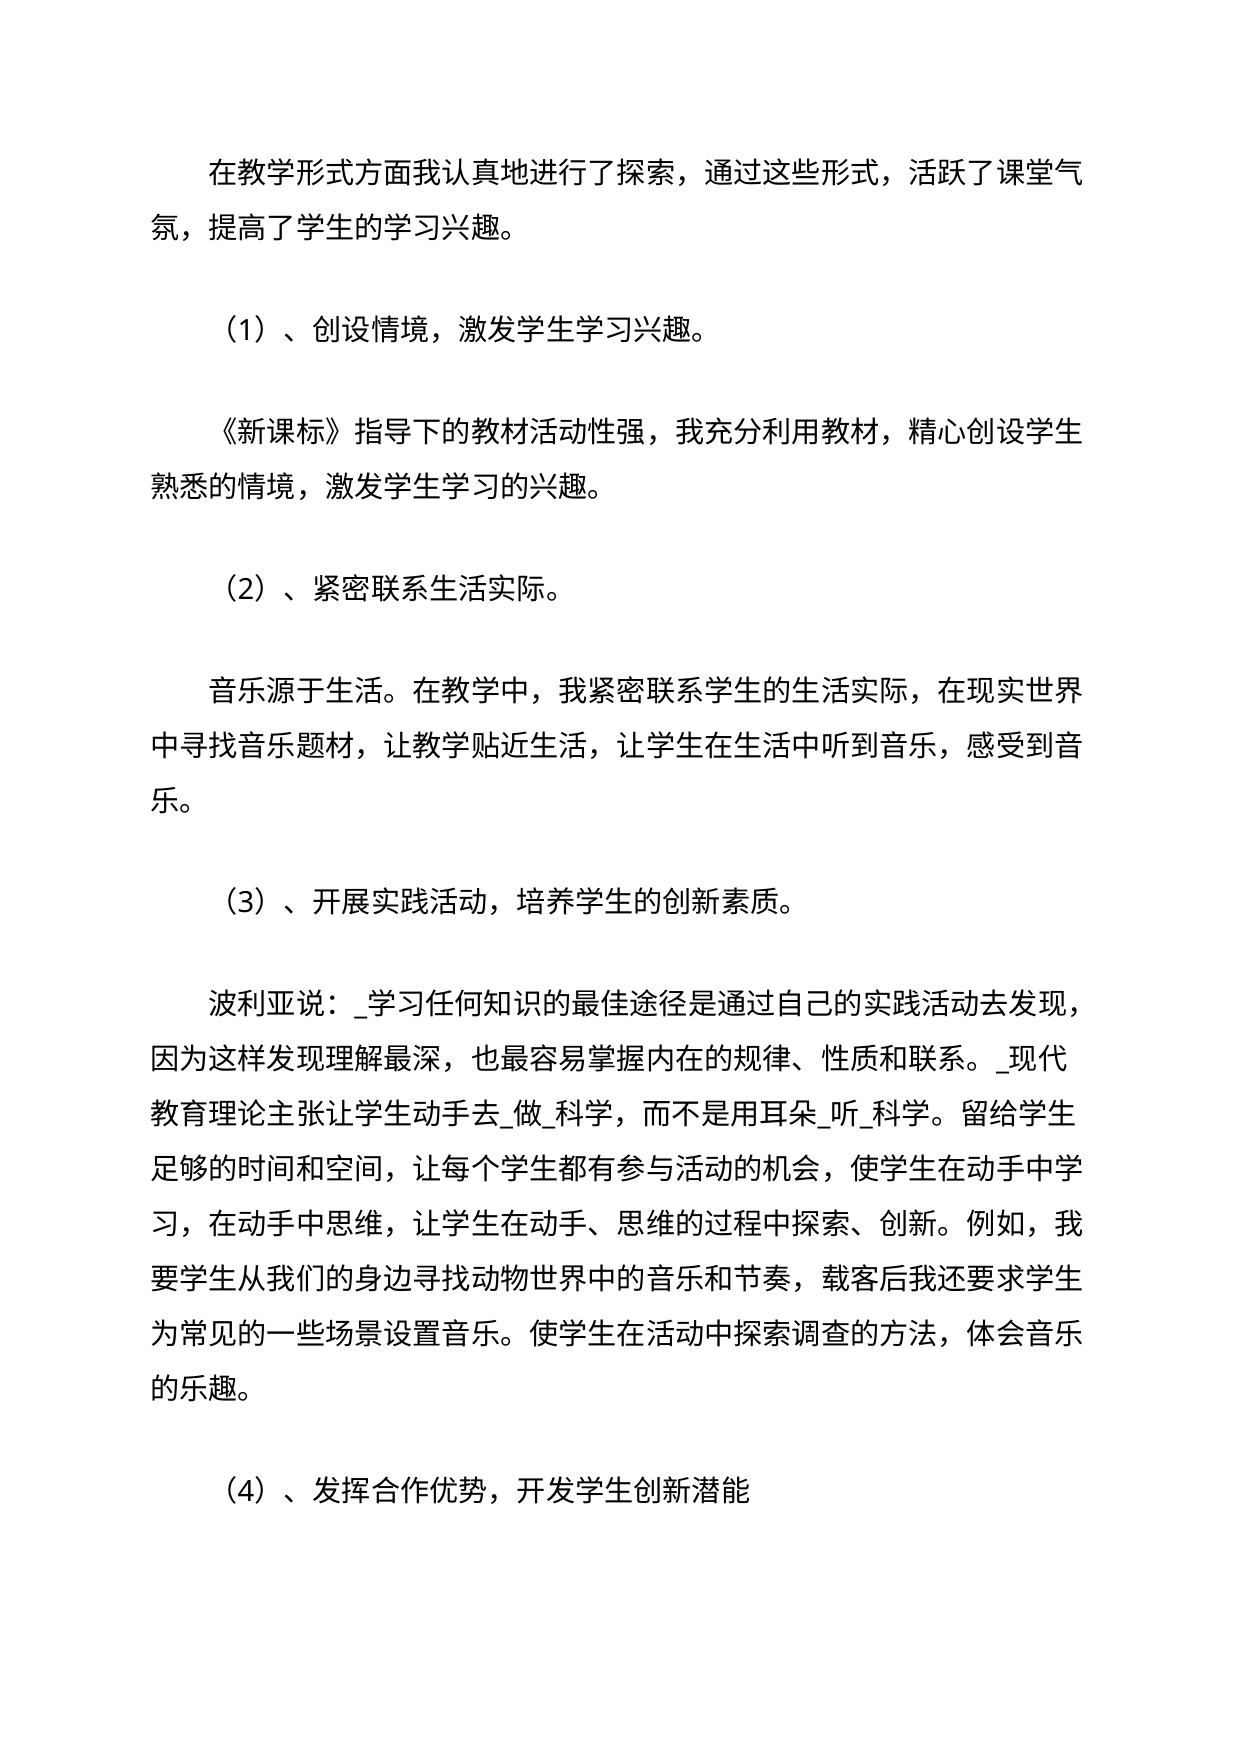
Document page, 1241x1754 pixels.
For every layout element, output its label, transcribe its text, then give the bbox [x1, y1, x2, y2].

text 音乐源于生活。在教学中，我紧密联系学生的生活实际，在现实世界中寻找音乐题材，让教学贴近生活，让学生在生活中听到音乐，感受到音乐。 [150, 667, 1090, 819]
text 波利亚说：_学习任何知识的最佳途径是通过自己的实践活动去发现，因为这样发现理解最深，也最容易掌握内在的规律、性质和联系。_现代教育理论主张让学生动手去_做_科学，而不是用耳朵_听_科学。留给学生足够的时间和空间，让每个学生都有参与活动的机会，使学生在动手中学习，在动手中思维，让学生在动手、思维的过程中探索、创新。例如，我要学生从我们的身边寻找动物世界中的音乐和节奏，载客后我还要求学生为常见的一些场景设置音乐。使学生在活动中探索调查的方法，体会音乐的乐趣。 [150, 981, 1090, 1408]
text 《新课标》指导下的教材活动性强，我充分利用教材，精心创设学生熟悉的情境，激发学生学习的兴趣。 [150, 409, 1090, 506]
text （3）、开展实践活动，培养学生的创新素质。 [150, 879, 1090, 921]
text （1）、创设情境，激发学生学习兴趣。 [150, 307, 1090, 349]
text 在教学形式方面我认真地进行了探索，通过这些形式，活跃了课堂气氛，提高了学生的学习兴趣。 [150, 150, 1090, 247]
text （2）、紧密联系生活实际。 [150, 565, 1090, 608]
text （4）、发挥合作优势，开发学生创新潜能 [150, 1467, 1090, 1509]
